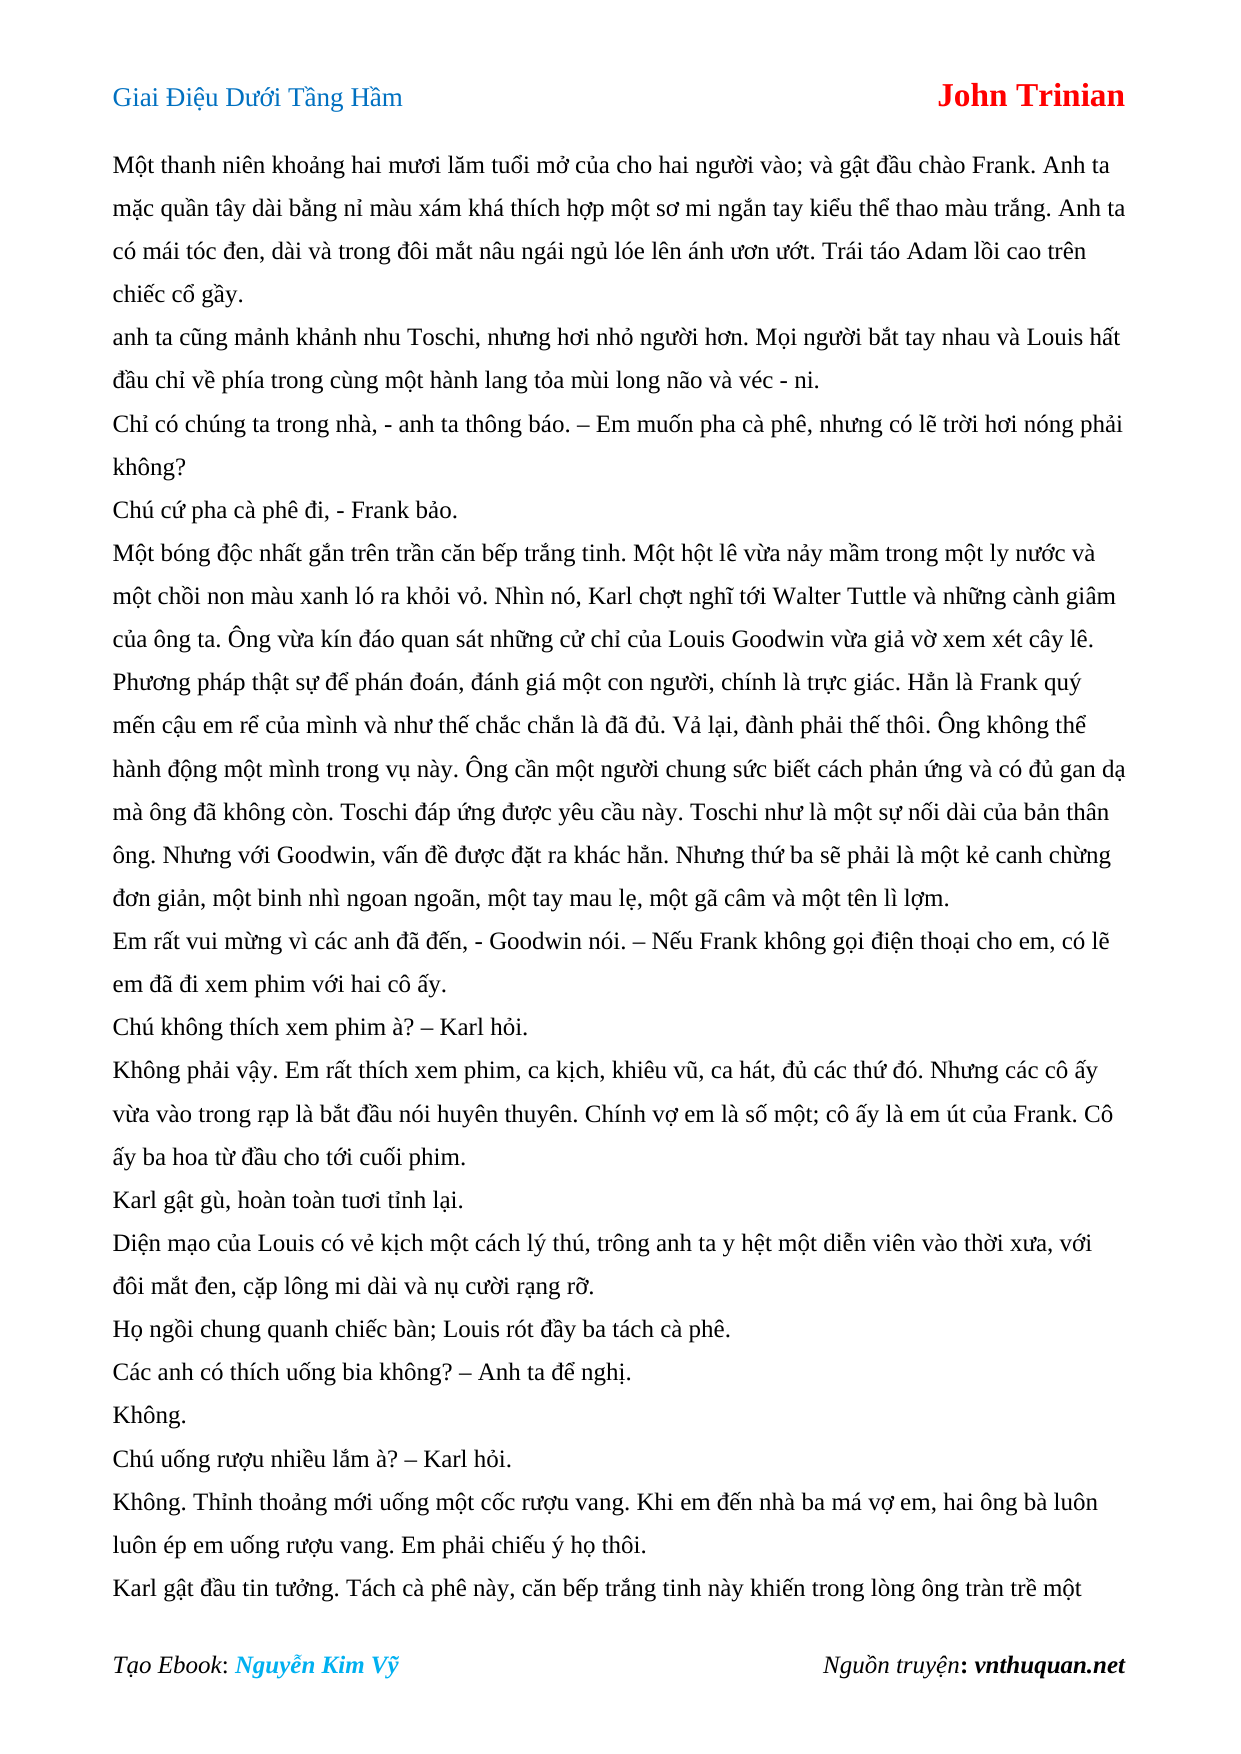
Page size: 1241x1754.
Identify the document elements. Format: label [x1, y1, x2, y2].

text [112, 150, 1128, 1602]
